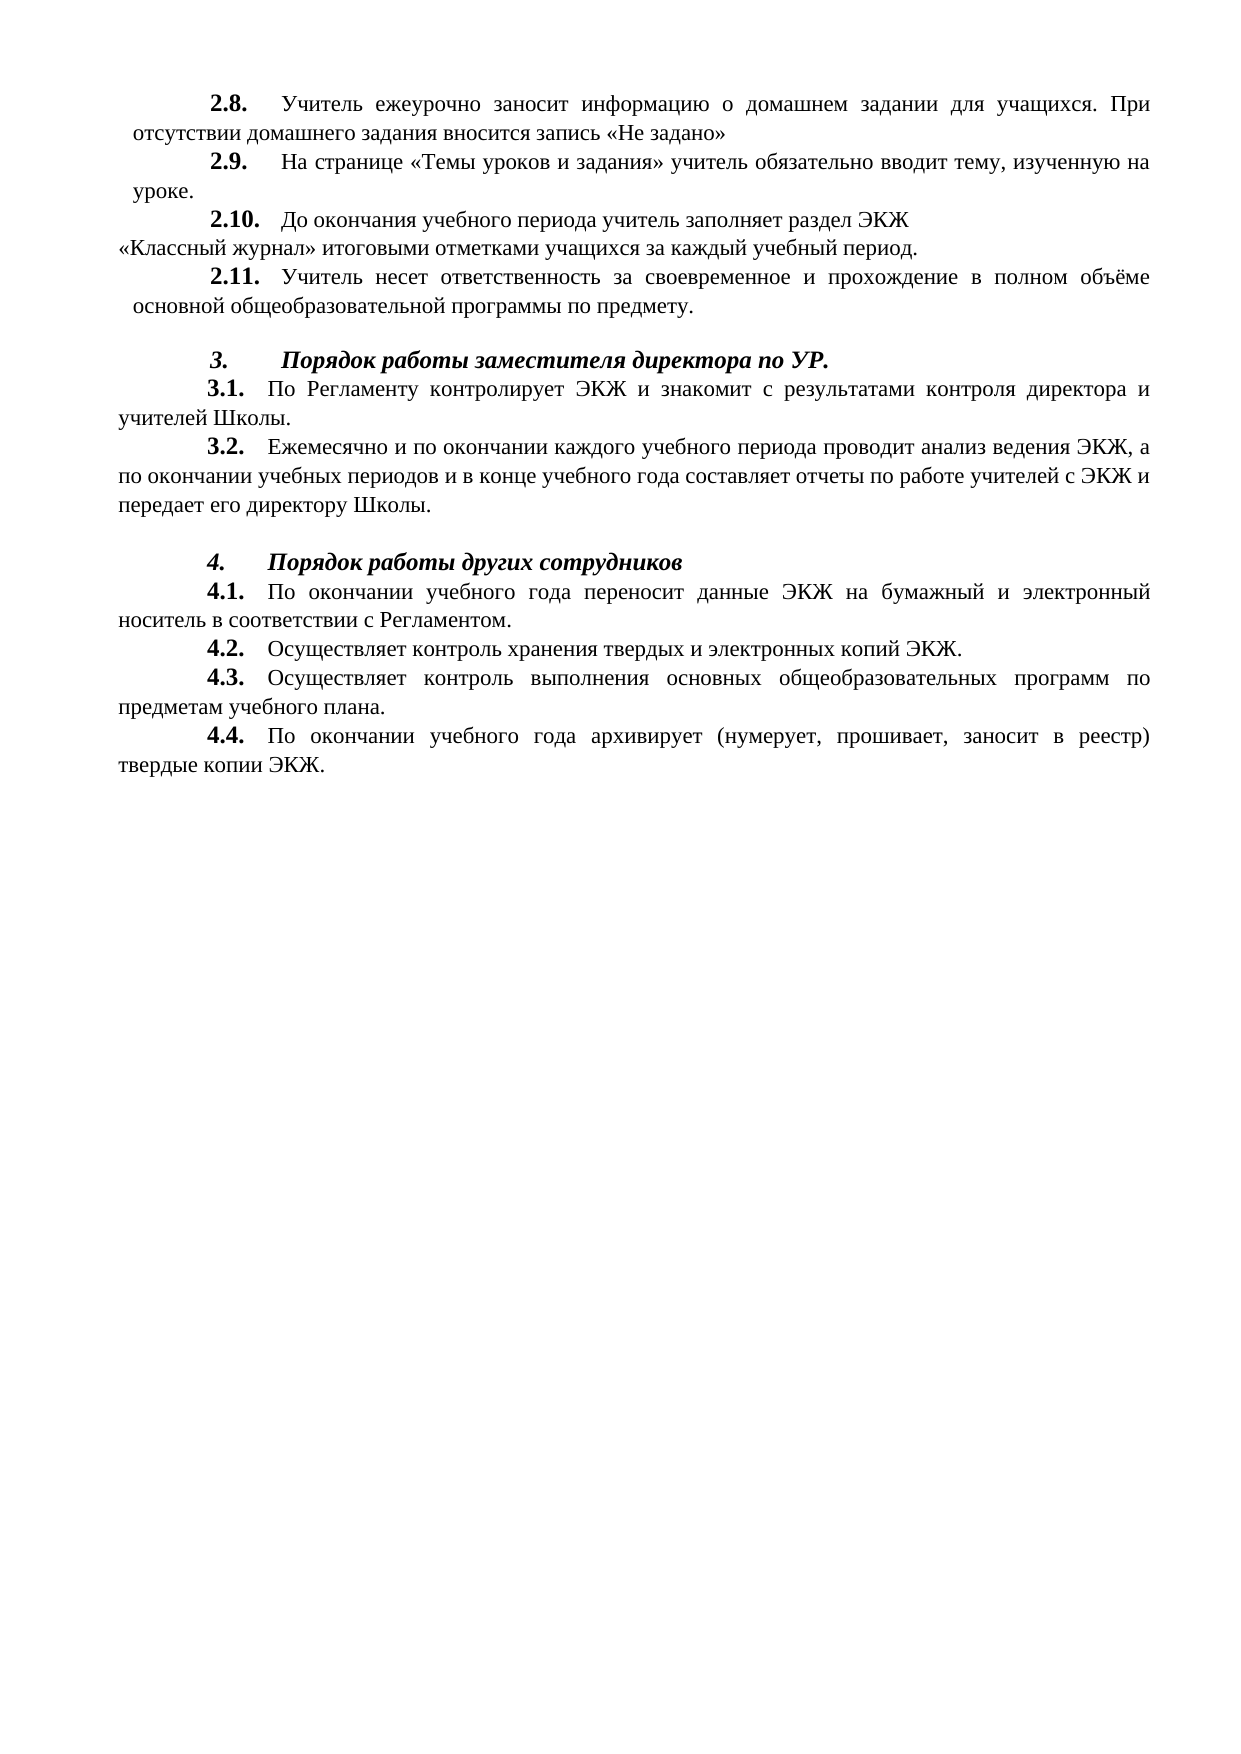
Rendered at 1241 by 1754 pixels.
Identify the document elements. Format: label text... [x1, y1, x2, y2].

list По окончании учебного года переносит данные ЭКЖ на бумажный и электронный носитель в соответствии с Регламентом. [118, 576, 1152, 633]
list Ежемесячно и по окончании каждого учебного периода проводит анализ ведения ЭКЖ, а по окончании учебных периодов и в конце учебного года составляет отчеты по работе учителей с ЭКЖ и передает его директору Школы. [118, 431, 1152, 518]
list Порядок работы заместителя директора по УР. [133, 348, 1152, 373]
list Порядок работы других сотрудников [118, 547, 1152, 576]
list Осуществляет контроль выполнения основных общеобразовательных программ по предметам учебного плана. [118, 663, 1152, 721]
list Учитель несет ответственность за своевременное и прохождение в полном объёме основной общеобразовательной программы по предмету. [133, 262, 1152, 319]
list На странице «Темы уроков и задания» учитель обязательно вводит тему, изученную на уроке. [133, 147, 1152, 204]
list По Регламенту контролирует ЭКЖ и знакомит с результатами контроля директора и учителей Школы. [118, 373, 1152, 431]
list Учитель ежеурочно заносит информацию о домашнем задании для учащихся. При отсутствии домашнего задания вносится запись «Не задано» [133, 89, 1152, 147]
list До окончания учебного периода учитель заполняет раздел ЭКЖ «Классный журнал» итоговыми отметками учащихся за каждый учебный период. [118, 204, 1022, 262]
list По окончании учебного года архивирует (нумерует, прошивает, заносит в реестр) твердые копии ЭКЖ. [118, 721, 1152, 778]
list Осуществляет контроль хранения твердых и электронных копий ЭКЖ. [118, 633, 1152, 663]
